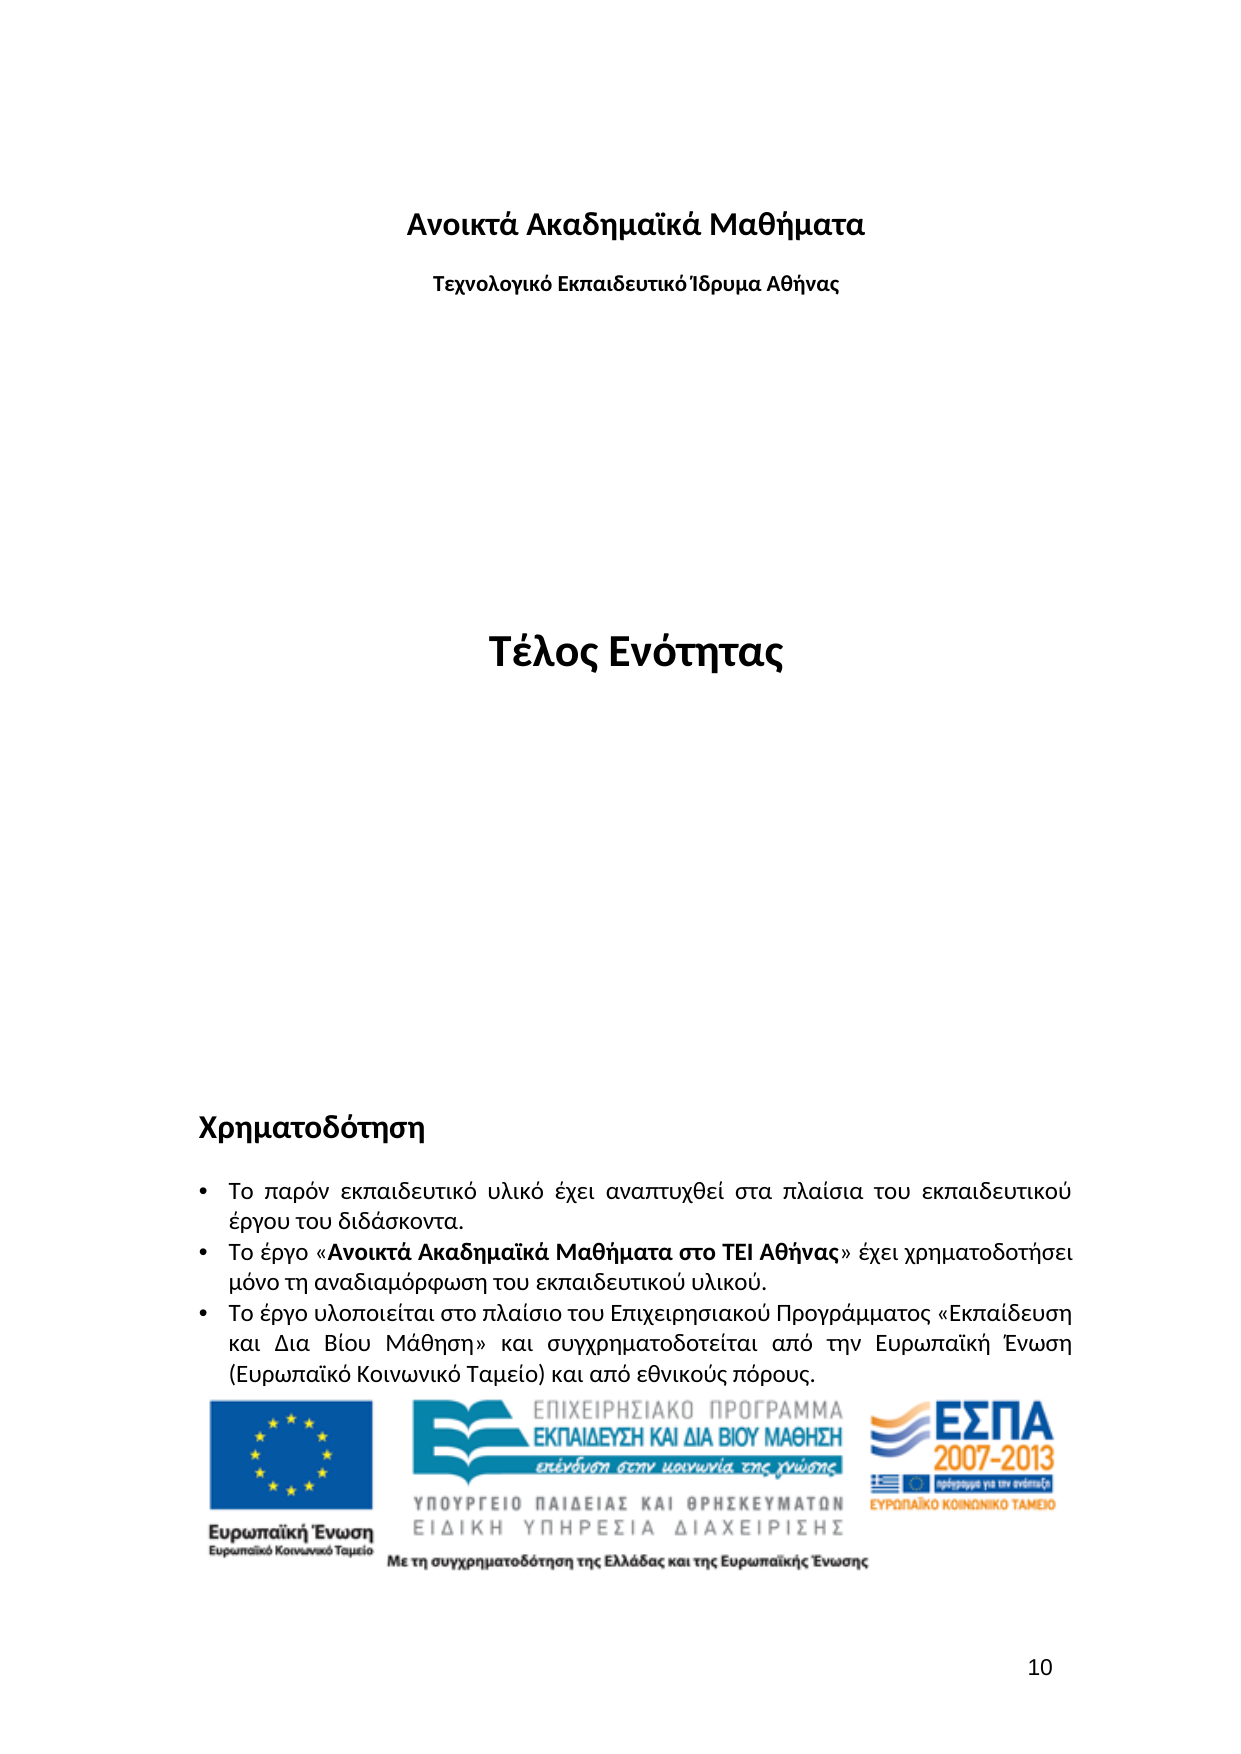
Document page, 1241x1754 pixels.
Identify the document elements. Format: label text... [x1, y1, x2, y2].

table_cell Τέλος Ενότητας [188, 361, 1084, 1106]
table_header Ανοικτά Ακαδημαϊκά Μαθήματα Τεχνολογικό Εκπαιδευτικό Ίδρυμα Αθήνας [188, 203, 1084, 361]
table_cell Χρηματοδότηση Το παρόν εκπαιδευτικό υλικό έχει αναπτυχθεί στα πλαίσια του εκπαιδευτικού έργου του διδάσκοντα. Το έργο «Ανοικτά Ακαδημαϊκά Μαθήματα στο ΤΕΙ Αθήνας» έχει χρηματοδοτήσει μόνο τη αναδιαμόρφωση του εκπαιδευτικού υλικού. Το έργο υλοποιείται στο πλαίσιο του Επιχειρησιακού Προγράμματος «Εκπαίδευση και Δια Βίου Μάθηση» και συγχρηματοδοτείται από την Ευρωπαϊκή Ένωση (Ευρωπαϊκό Κοινωνικό Ταμείο) και από εθνικούς πόρους. [188, 1106, 1084, 1585]
picture [198, 1388, 1063, 1586]
